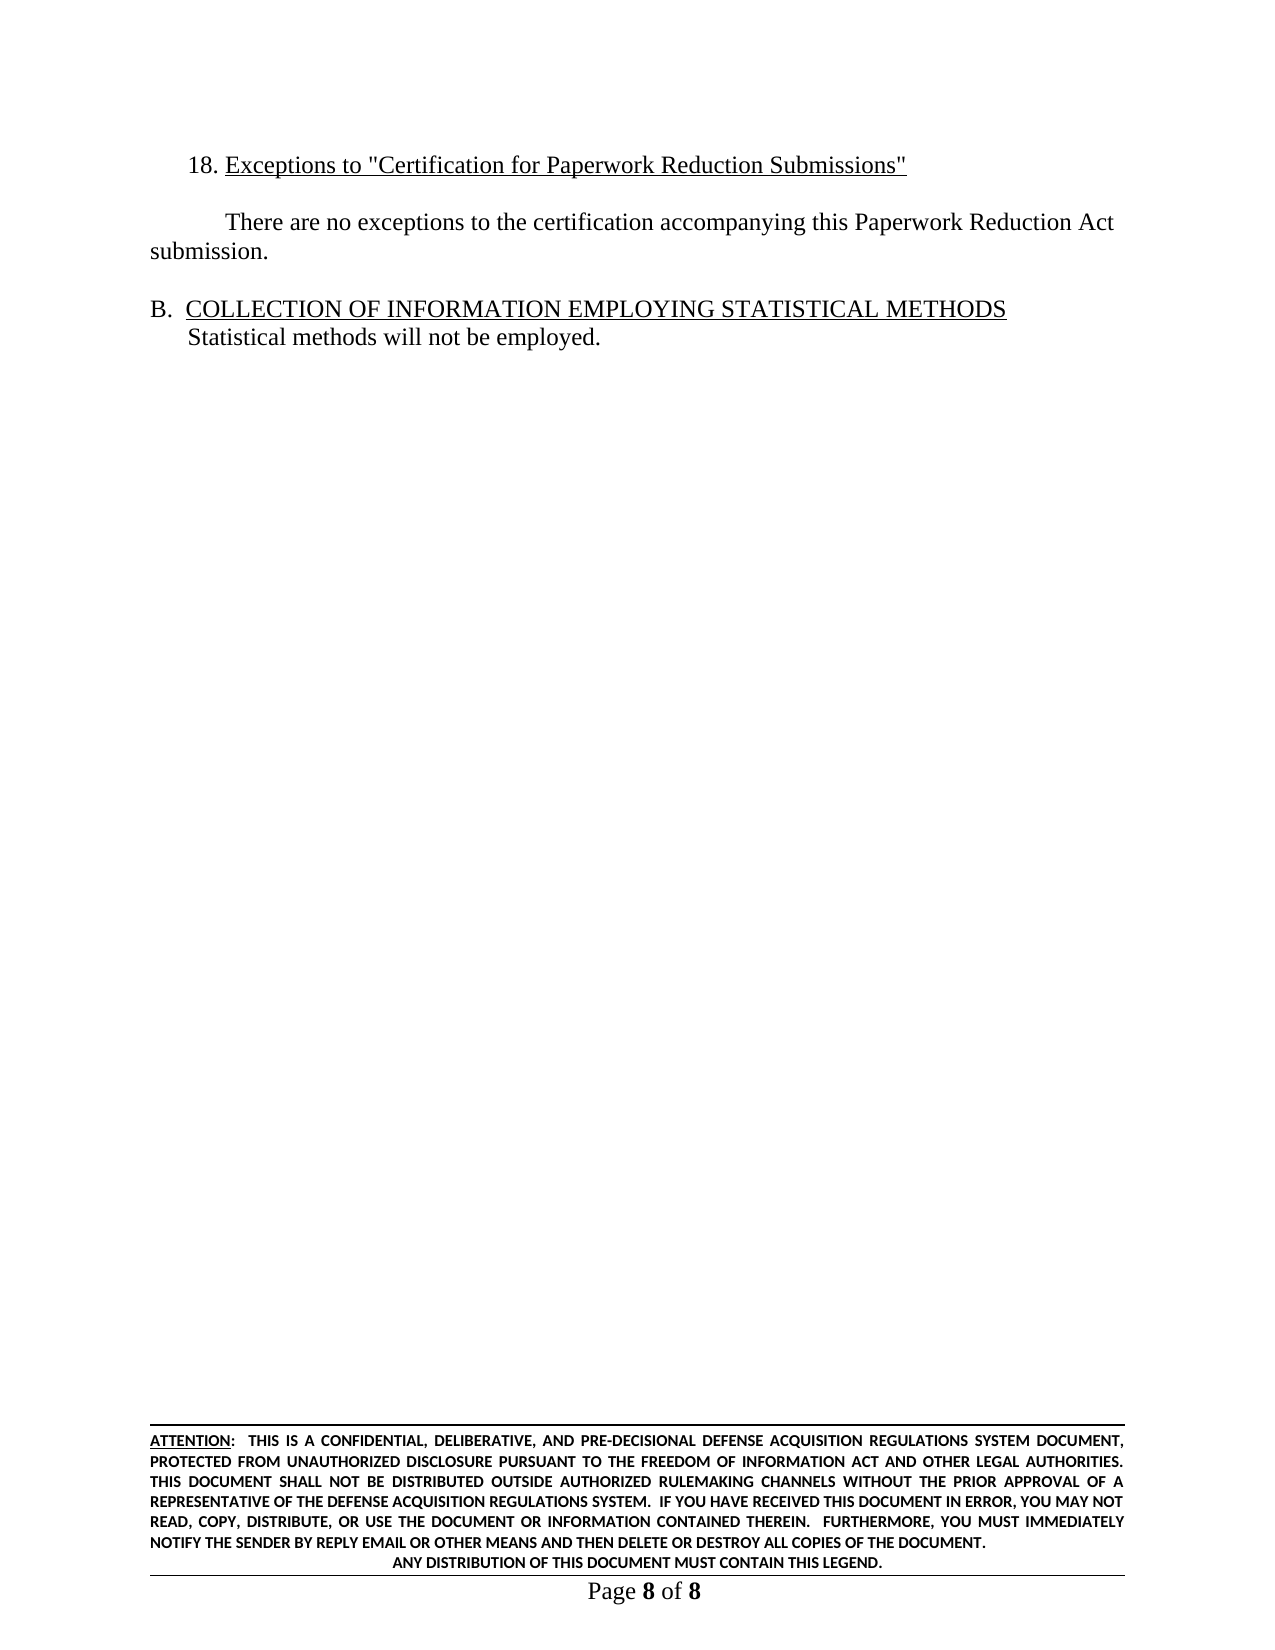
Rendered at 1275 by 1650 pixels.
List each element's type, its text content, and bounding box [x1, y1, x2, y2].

text There are no exceptions to the certification accompanying this Paperwork Reduction Act submission. [150, 207, 1125, 265]
text B. COLLECTION OF INFORMATION EMPLOYING STATISTICAL METHODS [150, 294, 1125, 322]
text 18. Exceptions to "Certification for Paperwork Reduction Submissions" [150, 150, 1125, 179]
text Statistical methods will not be employed. [150, 322, 1125, 351]
